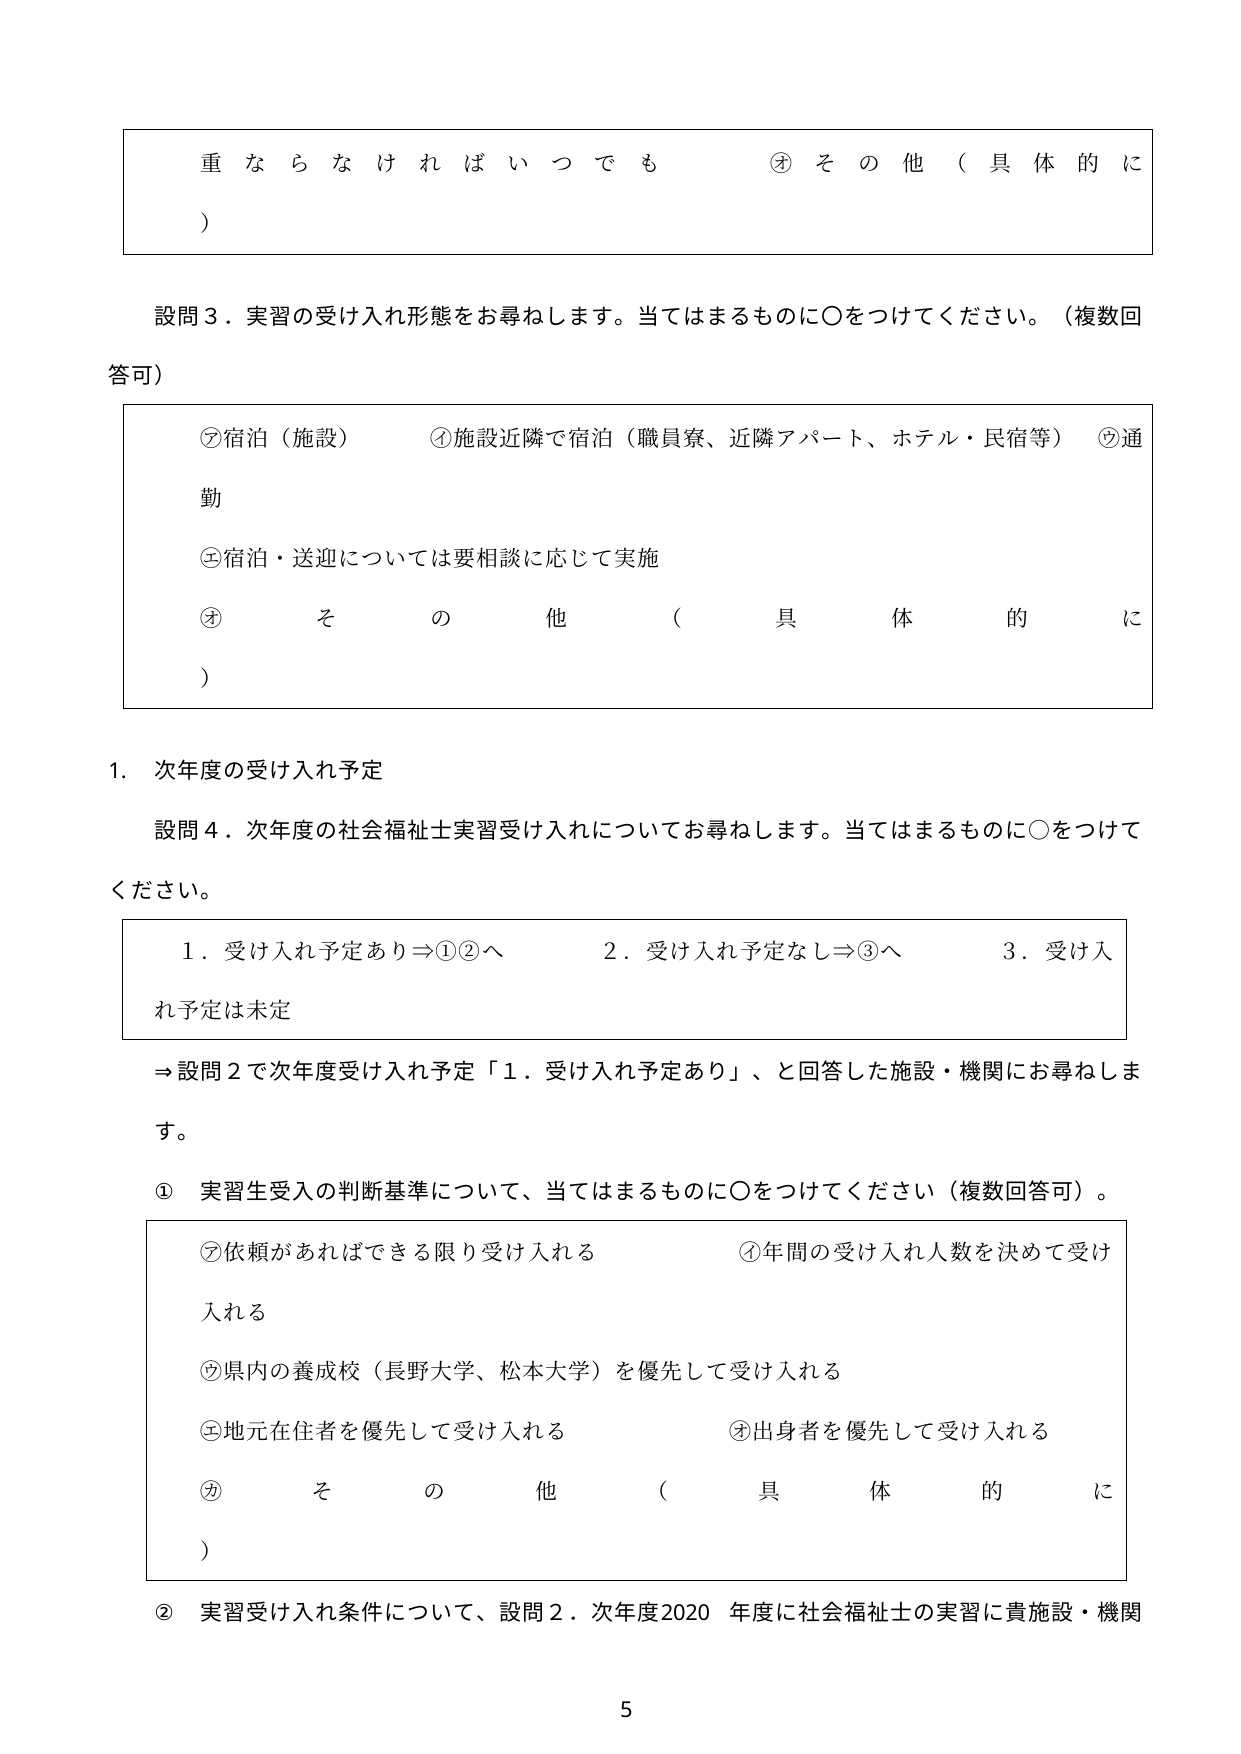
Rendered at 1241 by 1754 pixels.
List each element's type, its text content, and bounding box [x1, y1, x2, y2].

text 設問３．実習の受け入れ形態をお尋ねします。当てはまるものに〇をつけてください。（複数回答可） [108, 285, 1144, 404]
list ㋔その他（具体的に ） [124, 584, 1152, 708]
list ⇒設問２で次年度受け入れ予定「１．受け入れ予定あり」、と回答した施設・機関にお尋ねします。 [146, 1040, 1144, 1160]
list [124, 130, 1152, 254]
table_header １．受け入れ予定あり⇒①②へ ２．受け入れ予定なし⇒③へ ３．受け入れ予定は未定 [123, 920, 1126, 1039]
table_header ㋐依頼があればできる限り受け入れる ㋑年間の受け入れ人数を決めて受け入れる ㋒県内の養成校（長野大学、松本大学）を優先して受け入れる ㋓地元在住者を優先して受け入れる ㋔出身者を優先して受け入れる ㋕その他（具体的に ） [147, 1221, 1126, 1579]
list ㋐宿泊（施設） ㋑施設近隣で宿泊（職員寮、近隣アパート、ホテル・民宿等） ㋒通勤 [124, 405, 1152, 524]
list 実習生受入の判断基準について、当てはまるものに〇をつけてください（複数回答可）。 [146, 1160, 1144, 1220]
list 次年度の受け入れ予定 [108, 739, 1144, 799]
list ㋓宿泊・送迎については要相談に応じて実施 [124, 524, 1152, 584]
text 設問４．次年度の社会福祉士実習受け入れについてお尋ねします。当てはまるものに○をつけてください。 [108, 799, 1144, 919]
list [145, 1581, 1144, 1640]
